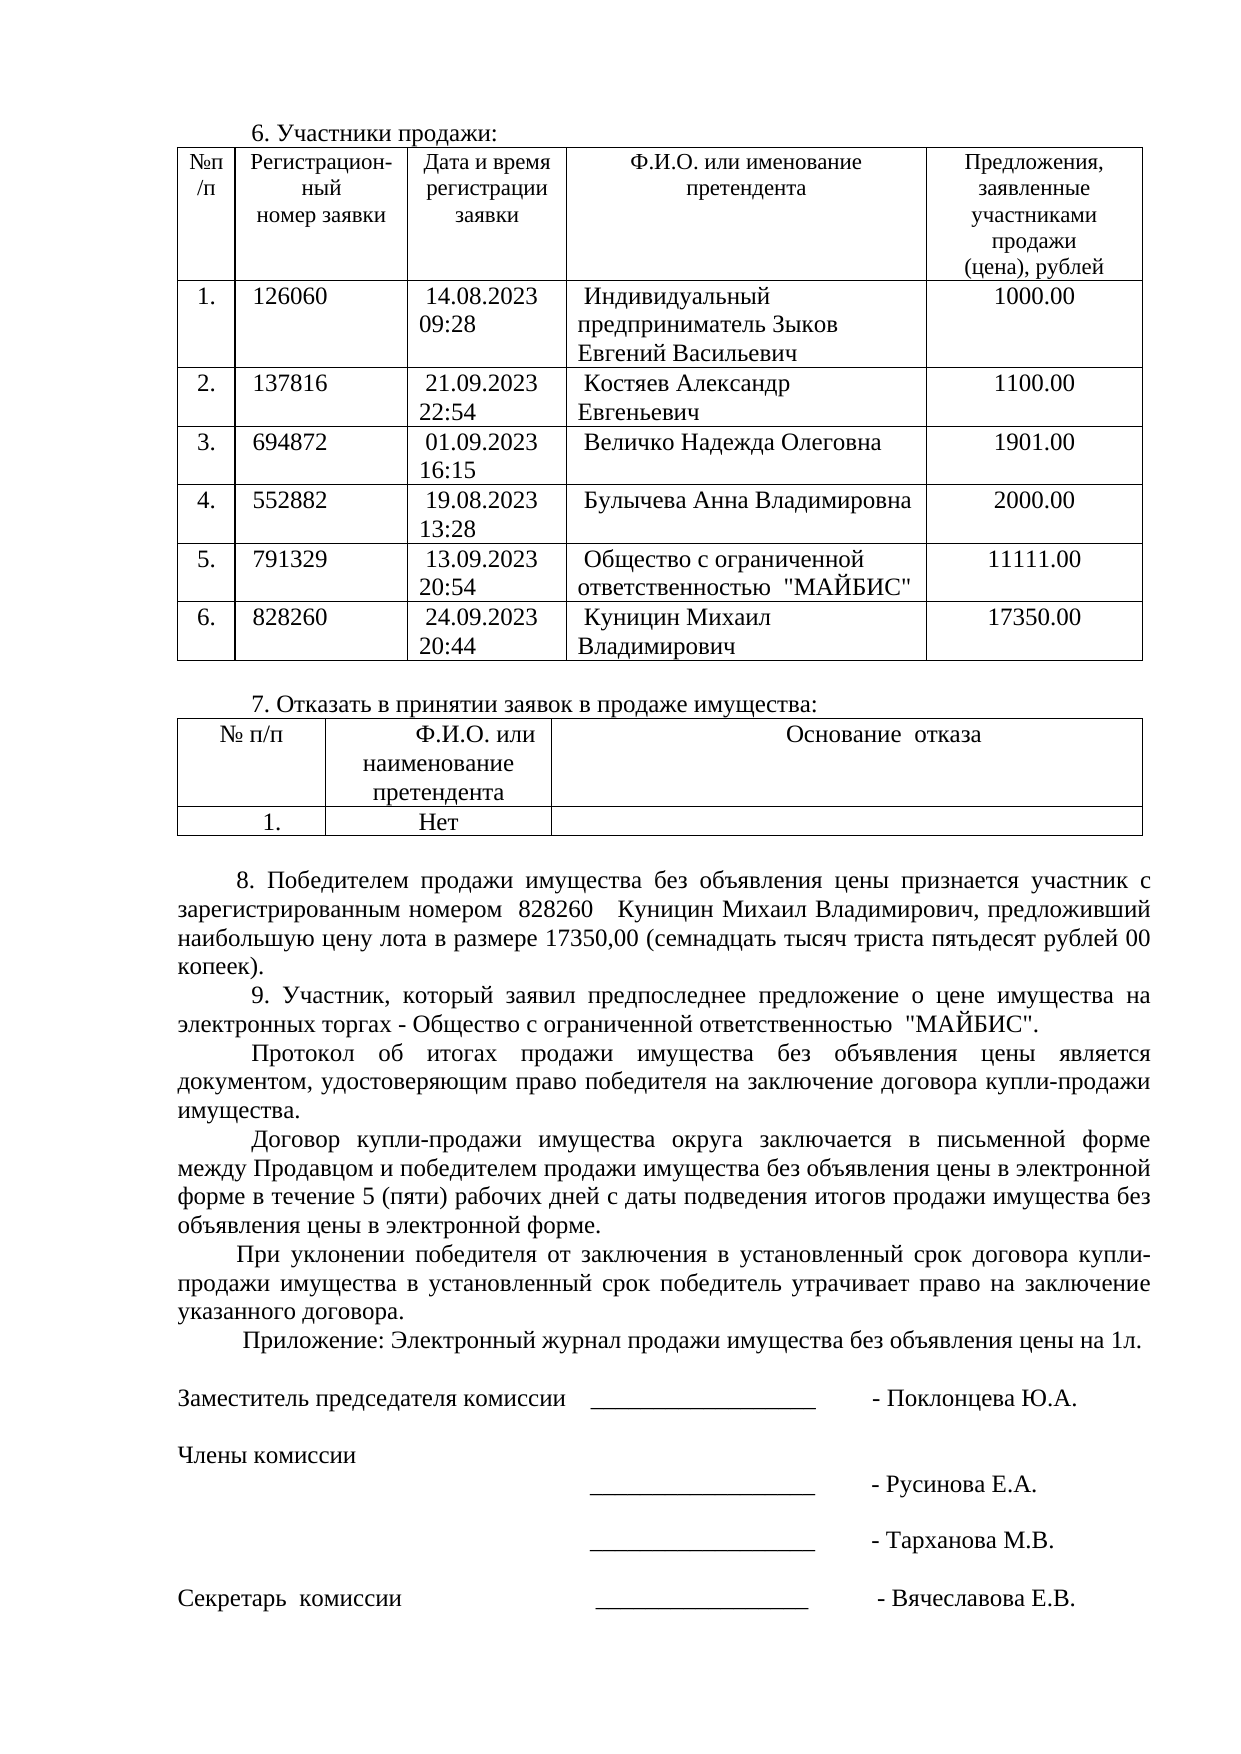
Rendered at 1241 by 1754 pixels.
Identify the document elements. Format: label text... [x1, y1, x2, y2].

table_cell 2. [178, 368, 234, 426]
table_header Ф.И.О. или наименование претендента [326, 719, 551, 806]
table_cell Общество с ограниченной ответственностью "МАЙБИС" [567, 544, 926, 601]
text Члены комиссии [177, 1440, 1152, 1469]
text __________________ - Тарханова М.В. [177, 1526, 1152, 1554]
text 6. Участники продажи: [177, 118, 1152, 147]
table_cell 791329 [236, 544, 407, 601]
table_cell 4. [178, 485, 234, 543]
table_cell 21.09.2023 22:54 [408, 368, 566, 426]
table_cell 1. [178, 807, 325, 835]
text Секретарь комиссии _________________ - Вячеславова Е.В. [177, 1583, 1152, 1612]
table_cell 01.09.2023 16:15 [408, 427, 566, 484]
table_cell 1. [178, 281, 234, 367]
table_cell 11111.00 [927, 544, 1142, 601]
table_cell 2000.00 [927, 485, 1142, 543]
table_cell 137816 [236, 368, 407, 426]
text Приложение: Электронный журнал продажи имущества без объявления цены на 1л. [177, 1325, 1152, 1354]
text Протокол об итогах продажи имущества без объявления цены является документом, удостоверяющим право победителя на заключение договора купли-продажи имущества. [177, 1038, 1152, 1124]
text 8. Победителем продажи имущества без объявления цены признается участник с зарегистрированным номером 828260 Куницин Михаил Владимирович, предложивший наибольшую цену лота в размере 17350,00 (семнадцать тысяч триста пятьдесят рублей 00 копеек). [177, 865, 1152, 980]
table_cell [552, 807, 1142, 835]
table_cell Величко Надежда Олеговна [567, 427, 926, 484]
text Заместитель председателя комиссии __________________ - Поклонцева Ю.А. [177, 1383, 1152, 1411]
table_cell 1901.00 [927, 427, 1142, 484]
table_cell 24.09.2023 20:44 [408, 602, 566, 660]
table_cell 13.09.2023 20:54 [408, 544, 566, 601]
text 9. Участник, который заявил предпоследнее предложение о цене имущества на электронных торгах - Общество с ограниченной ответственностью "МАЙБИС". [177, 980, 1152, 1038]
table_cell 3. [178, 427, 234, 484]
table_cell Индивидуальный предприниматель Зыков Евгений Васильевич [567, 281, 926, 367]
table_cell 1000.00 [927, 281, 1142, 367]
table_cell 19.08.2023 13:28 [408, 485, 566, 543]
table_cell 17350.00 [927, 602, 1142, 660]
table_cell 5. [178, 544, 234, 601]
table_header Дата и время регистрации заявки [408, 148, 566, 280]
text 7. Отказать в принятии заявок в продаже имущества: [177, 689, 1152, 718]
table_cell 14.08.2023 09:28 [408, 281, 566, 367]
table_cell 126060 [236, 281, 407, 367]
table_cell Булычева Анна Владимировна [567, 485, 926, 543]
table_cell 552882 [236, 485, 407, 543]
text Договор купли-продажи имущества округа заключается в письменной форме между Продавцом и победителем продажи имущества без объявления цены в электронной форме в течение 5 (пяти) рабочих дней с даты подведения итогов продажи имущества без объявления цены в электронной форме. [177, 1124, 1152, 1239]
table_cell Куницин Михаил Владимирович [567, 602, 926, 660]
table_cell 828260 [236, 602, 407, 660]
table_header Регистрацион-ный номер заявки [236, 148, 407, 280]
table_cell 1100.00 [927, 368, 1142, 426]
table_cell 694872 [236, 427, 407, 484]
text При уклонении победителя от заключения в установленный срок договора купли-продажи имущества в установленный срок победитель утрачивает право на заключение указанного договора. [177, 1239, 1152, 1325]
table_header № п/п [178, 719, 325, 806]
text __________________ - Русинова Е.А. [177, 1469, 1152, 1498]
table_header Основание отказа [552, 719, 1142, 806]
table_header Предложения, заявленные участниками продажи (цена), рублей [927, 148, 1142, 280]
table_cell 6. [178, 602, 234, 660]
table_cell Костяев Александр Евгеньевич [567, 368, 926, 426]
table_cell Нет [326, 807, 551, 835]
table_header №п/п [178, 148, 234, 280]
table_header Ф.И.О. или именование претендента [567, 148, 926, 280]
